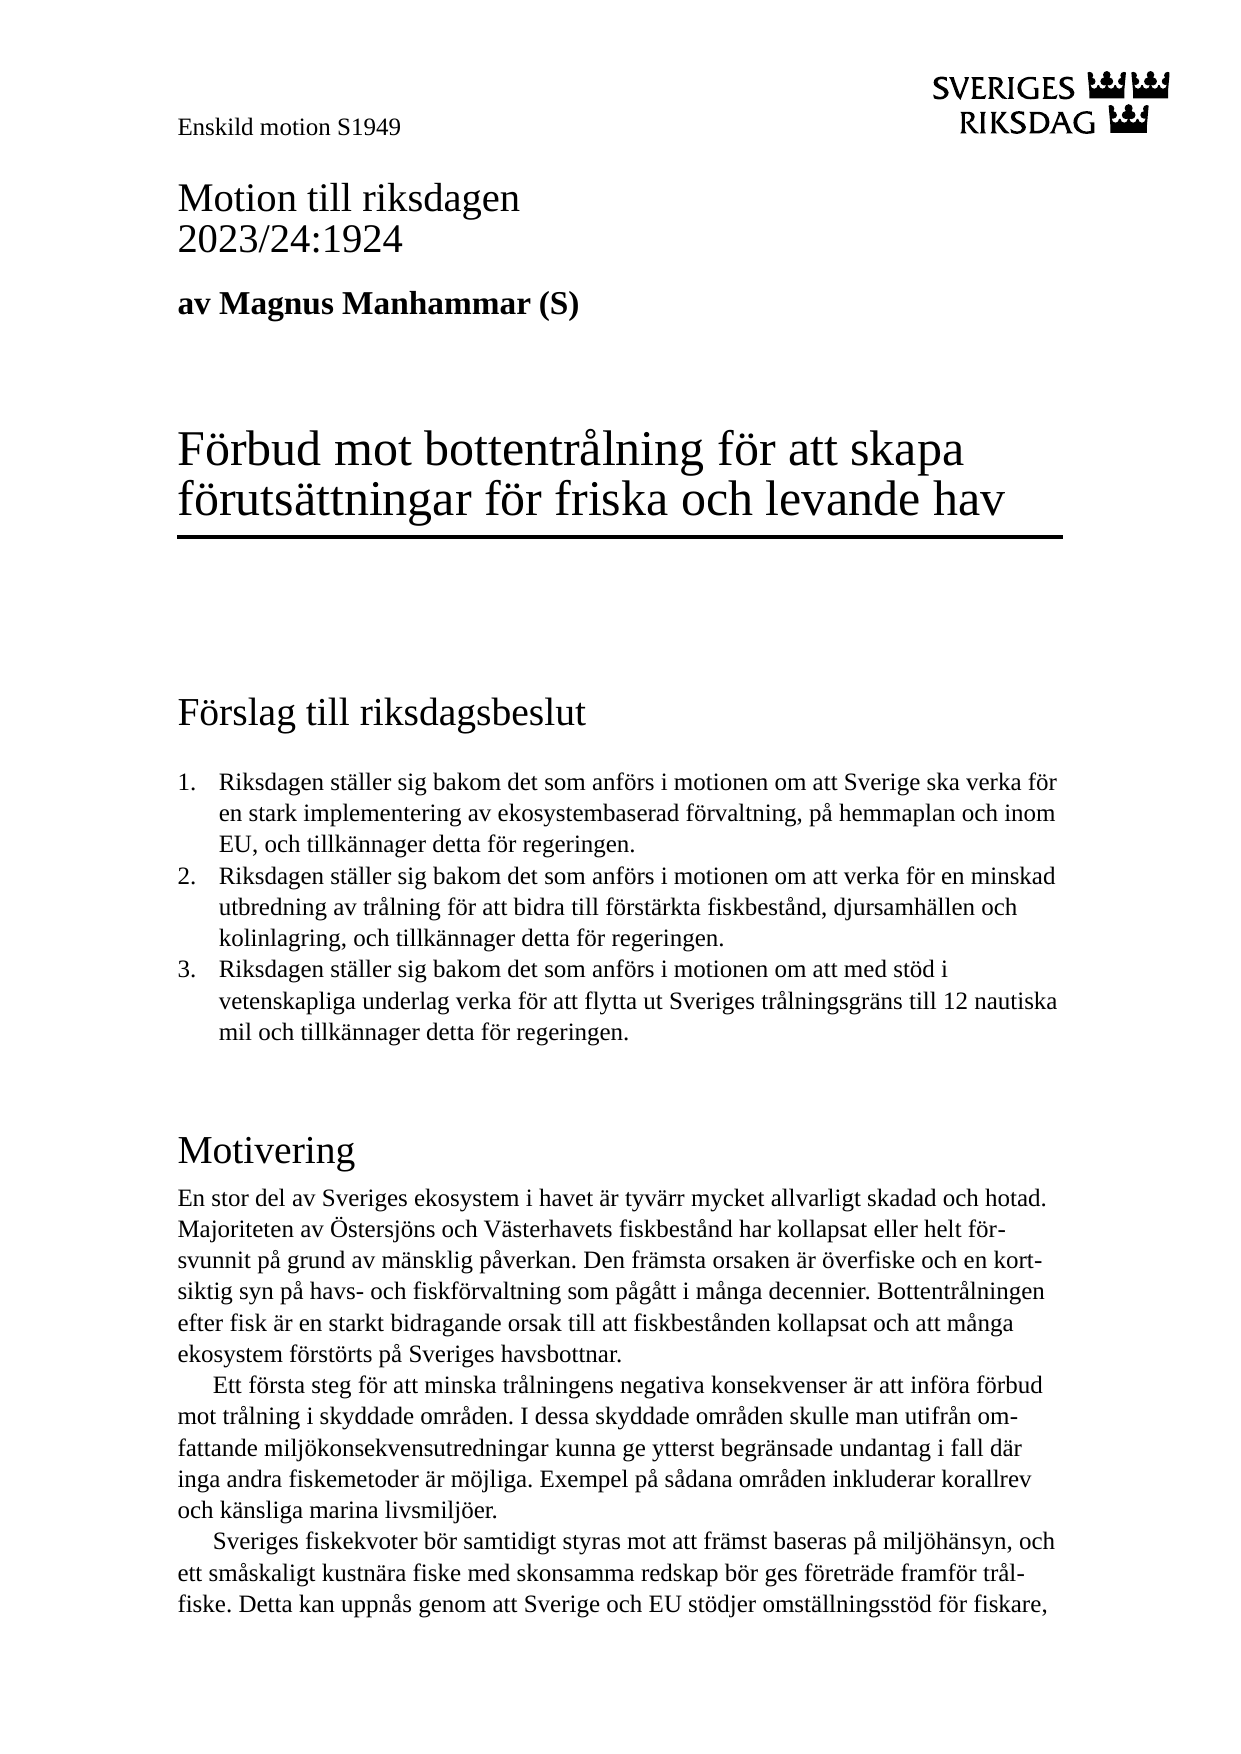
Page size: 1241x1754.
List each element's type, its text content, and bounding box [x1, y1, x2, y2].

text En stor del av Sveriges ekosystem i havet är tyvärr mycket allvarligt skadad och hotad. Majoriteten av Östersjöns och Västerhavets fiskbestånd har kollapsat eller helt försvunnit på grund av mänsklig påverkan. Den främsta orsaken är överfiske och en kortsiktig syn på havs- och fiskförvaltning som pågått i många decennier. Bottentrålningen efter fisk är en starkt bidragande orsak till att fiskbestånden kollapsat och att många ekosystem förstörts på Sveriges havsbottnar. [177, 1180, 1063, 1368]
text Ett första steg för att minska trålningens negativa konsekvenser är att införa förbud mot trålning i skyddade områden. I dessa skyddade områden skulle man utifrån omfattande miljökonsekvensutredningar kunna ge ytterst begränsade undantag i fall där inga andra fiskemetoder är möjliga. Exempel på sådana områden inkluderar korallrev och känsliga marina livsmiljöer. [177, 1368, 1063, 1524]
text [177, 1524, 1063, 1618]
